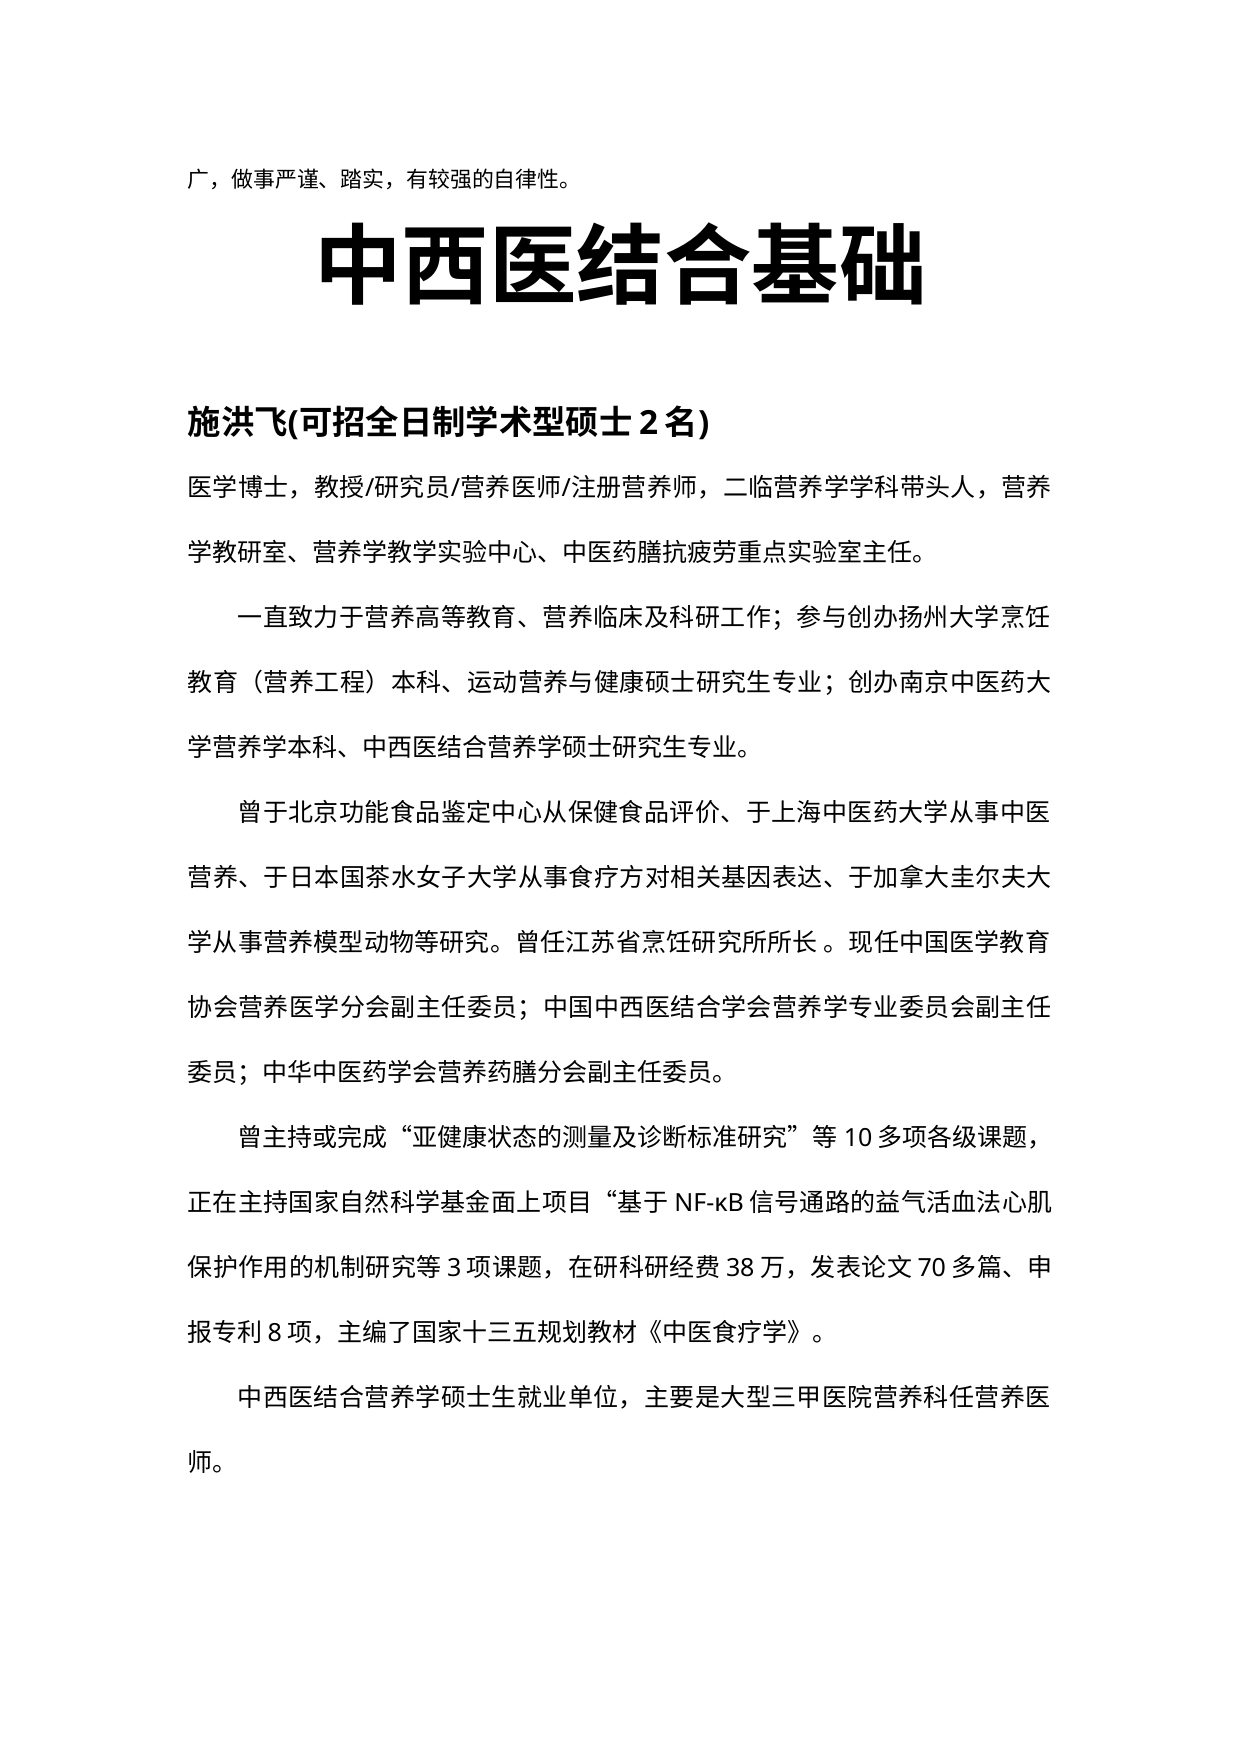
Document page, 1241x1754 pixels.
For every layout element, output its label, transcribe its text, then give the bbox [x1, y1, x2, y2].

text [187, 162, 1053, 194]
text 曾于北京功能食品鉴定中心从保健食品评价、于上海中医药大学从事中医营养、于日本国茶水女子大学从事食疗方对相关基因表达、于加拿大圭尔夫大学从事营养模型动物等研究。曾任江苏省烹饪研究所所长 。现任中国医学教育协会营养医学分会副主任委员；中国中西医结合学会营养学专业委员会副主任委员；中华中医药学会营养药膳分会副主任委员。 [187, 778, 1053, 1103]
text 中西医结合基础 [187, 194, 1053, 324]
text 医学博士，教授/研究员/营养医师/注册营养师，二临营养学学科带头人，营养学教研室、营养学教学实验中心、中医药膳抗疲劳重点实验室主任。 [187, 453, 1053, 583]
text 一直致力于营养高等教育、营养临床及科研工作；参与创办扬州大学烹饪教育（营养工程）本科、运动营养与健康硕士研究生专业；创办南京中医药大学营养学本科、中西医结合营养学硕士研究生专业。 [187, 583, 1053, 778]
text 中西医结合营养学硕士生就业单位，主要是大型三甲医院营养科任营养医师。 [187, 1363, 1053, 1493]
text 曾主持或完成“亚健康状态的测量及诊断标准研究”等10多项各级课题，正在主持国家自然科学基金面上项目“基于NF-κB信号通路的益气活血法心肌保护作用的机制研究等3项课题，在研科研经费38万，发表论文70多篇、申报专利8项，主编了国家十三五规划教材《中医食疗学》。 [187, 1103, 1053, 1363]
text 施洪飞(可招全日制学术型硕士2名) [187, 388, 1053, 453]
